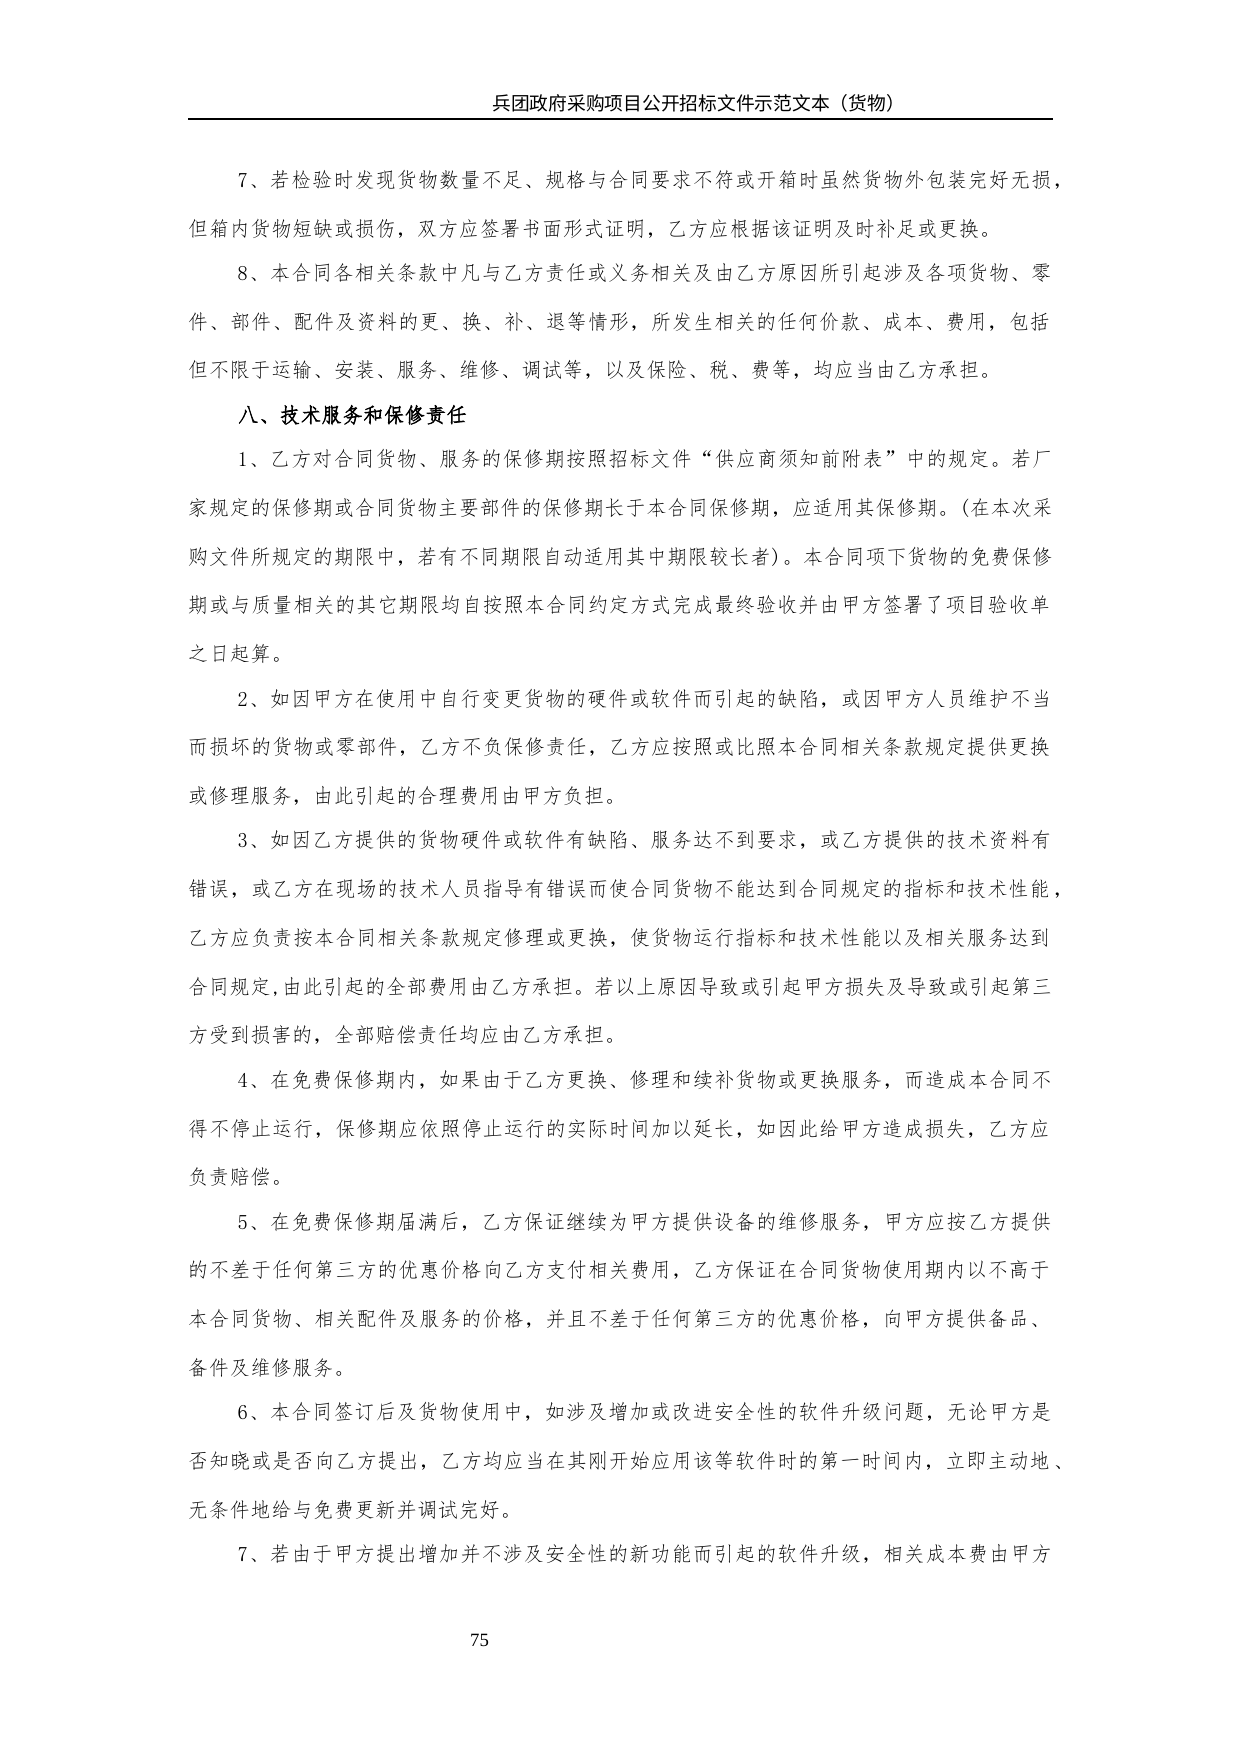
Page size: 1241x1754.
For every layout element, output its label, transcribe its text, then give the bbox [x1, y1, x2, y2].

text 6、本合同签订后及货物使用中，如涉及增加或改进安全性的软件升级问题，无论甲方是否知晓或是否向乙方提出，乙方均应当在其刚开始应用该等软件时的第一时间内，立即主动地、无条件地给与免费更新并调试完好。 [187, 1394, 1053, 1524]
text 7、若检验时发现货物数量不足、规格与合同要求不符或开箱时虽然货物外包装完好无损，但箱内货物短缺或损伤，双方应签署书面形式证明，乙方应根据该证明及时补足或更换。 [187, 162, 1053, 243]
text 5、在免费保修期届满后，乙方保证继续为甲方提供设备的维修服务，甲方应按乙方提供的不差于任何第三方的优惠价格向乙方支付相关费用，乙方保证在合同货物使用期内以不高于本合同货物、相关配件及服务的价格，并且不差于任何第三方的优惠价格，向甲方提供备品、备件及维修服务。 [187, 1204, 1053, 1383]
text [187, 1536, 1053, 1569]
text 1、乙方对合同货物、服务的保修期按照招标文件“供应商须知前附表”中的规定。若厂家规定的保修期或合同货物主要部件的保修期长于本合同保修期，应适用其保修期。(在本次采购文件所规定的期限中，若有不同期限自动适用其中期限较长者)。本合同项下货物的免费保修期或与质量相关的其它期限均自按照本合同约定方式完成最终验收并由甲方签署了项目验收单之日起算。 [187, 441, 1053, 669]
text 4、在免费保修期内，如果由于乙方更换、修理和续补货物或更换服务，而造成本合同不得不停止运行，保修期应依照停止运行的实际时间加以延长，如因此给甲方造成损失，乙方应负责赔偿。 [187, 1062, 1053, 1192]
text 3、如因乙方提供的货物硬件或软件有缺陷、服务达不到要求，或乙方提供的技术资料有错误，或乙方在现场的技术人员指导有错误而使合同货物不能达到合同规定的指标和技术性能，乙方应负责按本合同相关条款规定修理或更换，使货物运行指标和技术性能以及相关服务达到合同规定,由此引起的全部费用由乙方承担。若以上原因导致或引起甲方损失及导致或引起第三方受到损害的，全部赔偿责任均应由乙方承担。 [187, 823, 1053, 1050]
text 八、技术服务和保修责任 [187, 397, 1053, 429]
text 2、如因甲方在使用中自行变更货物的硬件或软件而引起的缺陷，或因甲方人员维护不当而损坏的货物或零部件，乙方不负保修责任，乙方应按照或比照本合同相关条款规定提供更换或修理服务，由此引起的合理费用由甲方负担。 [187, 681, 1053, 811]
text 8、本合同各相关条款中凡与乙方责任或义务相关及由乙方原因所引起涉及各项货物、零件、部件、配件及资料的更、换、补、退等情形，所发生相关的任何价款、成本、费用，包括但不限于运输、安装、服务、维修、调试等，以及保险、税、费等，均应当由乙方承担。 [187, 255, 1053, 385]
